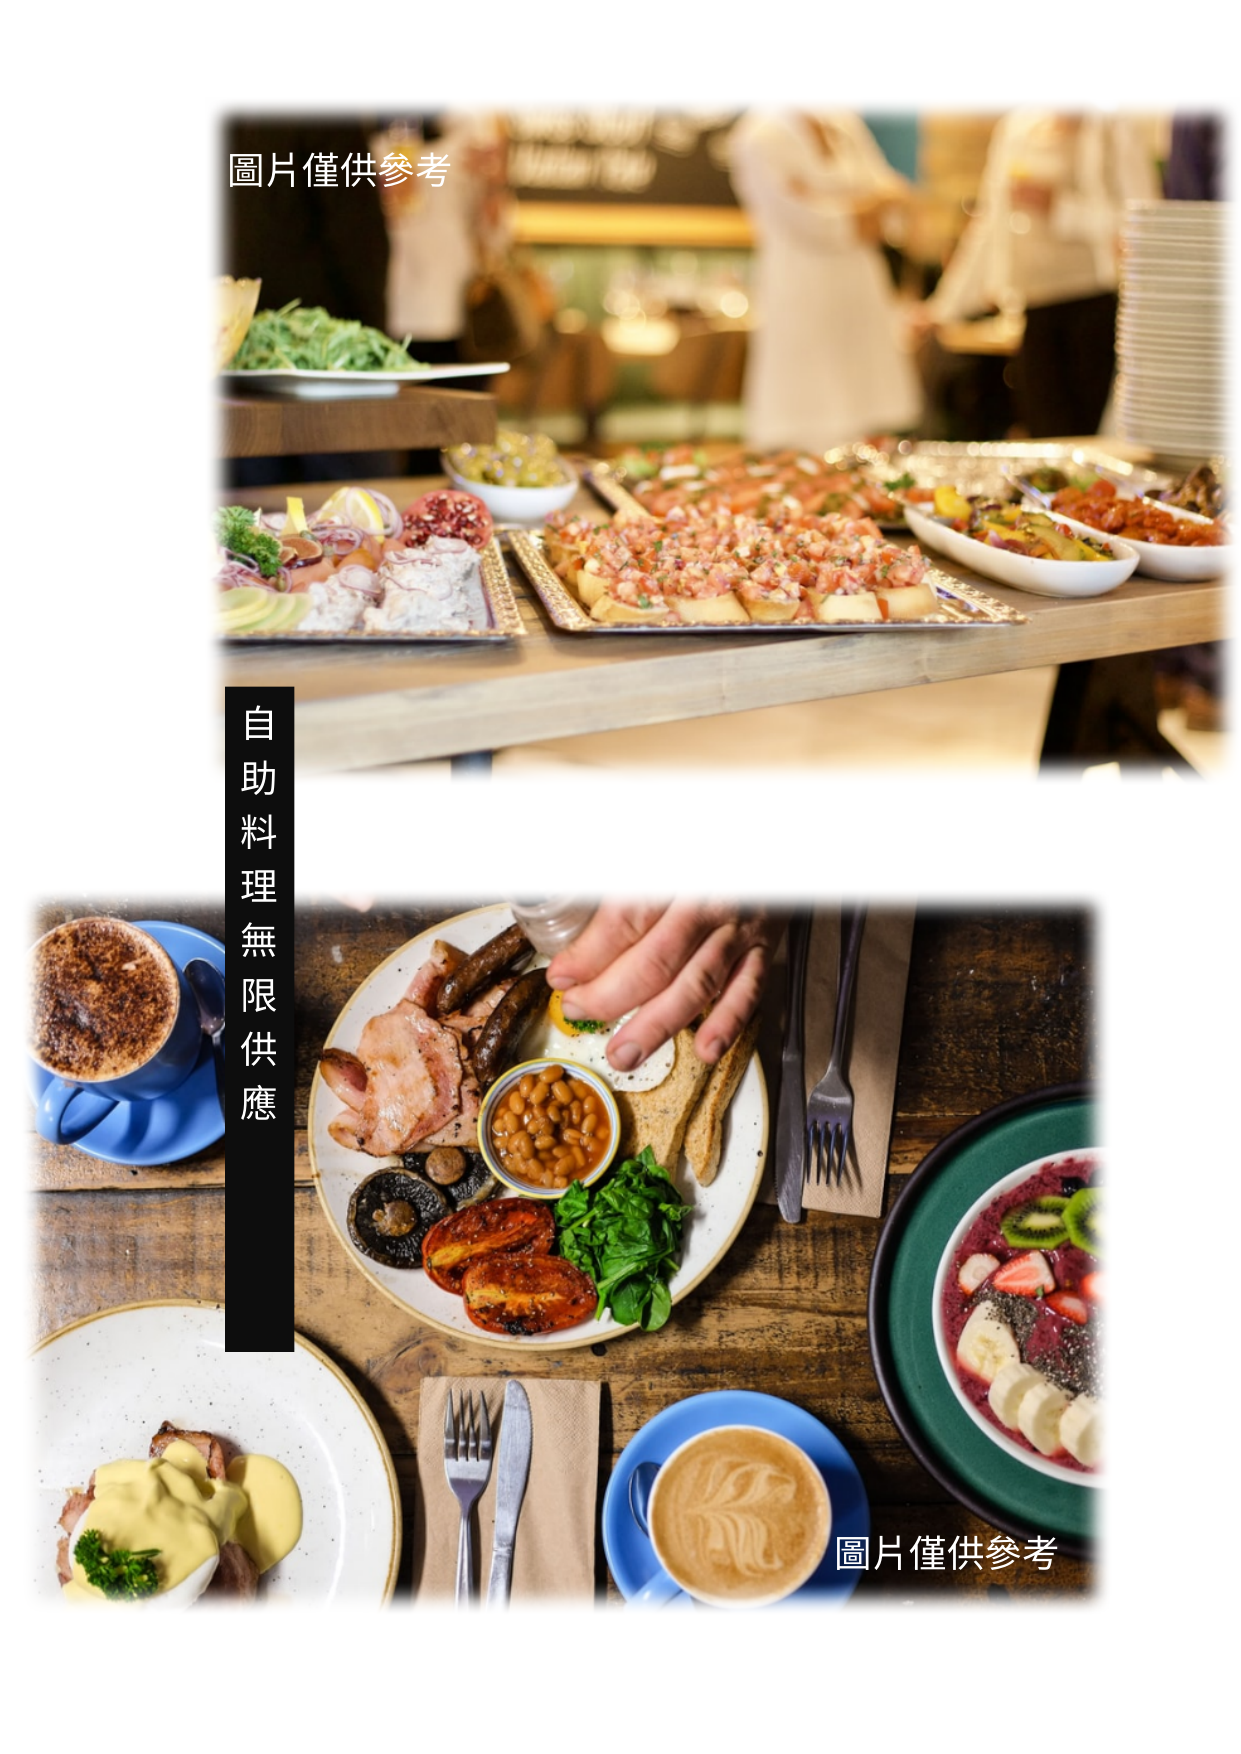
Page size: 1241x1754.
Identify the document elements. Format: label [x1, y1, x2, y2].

picture [50, 917, 1083, 1587]
picture [234, 156, 259, 183]
picture [234, 126, 1212, 756]
